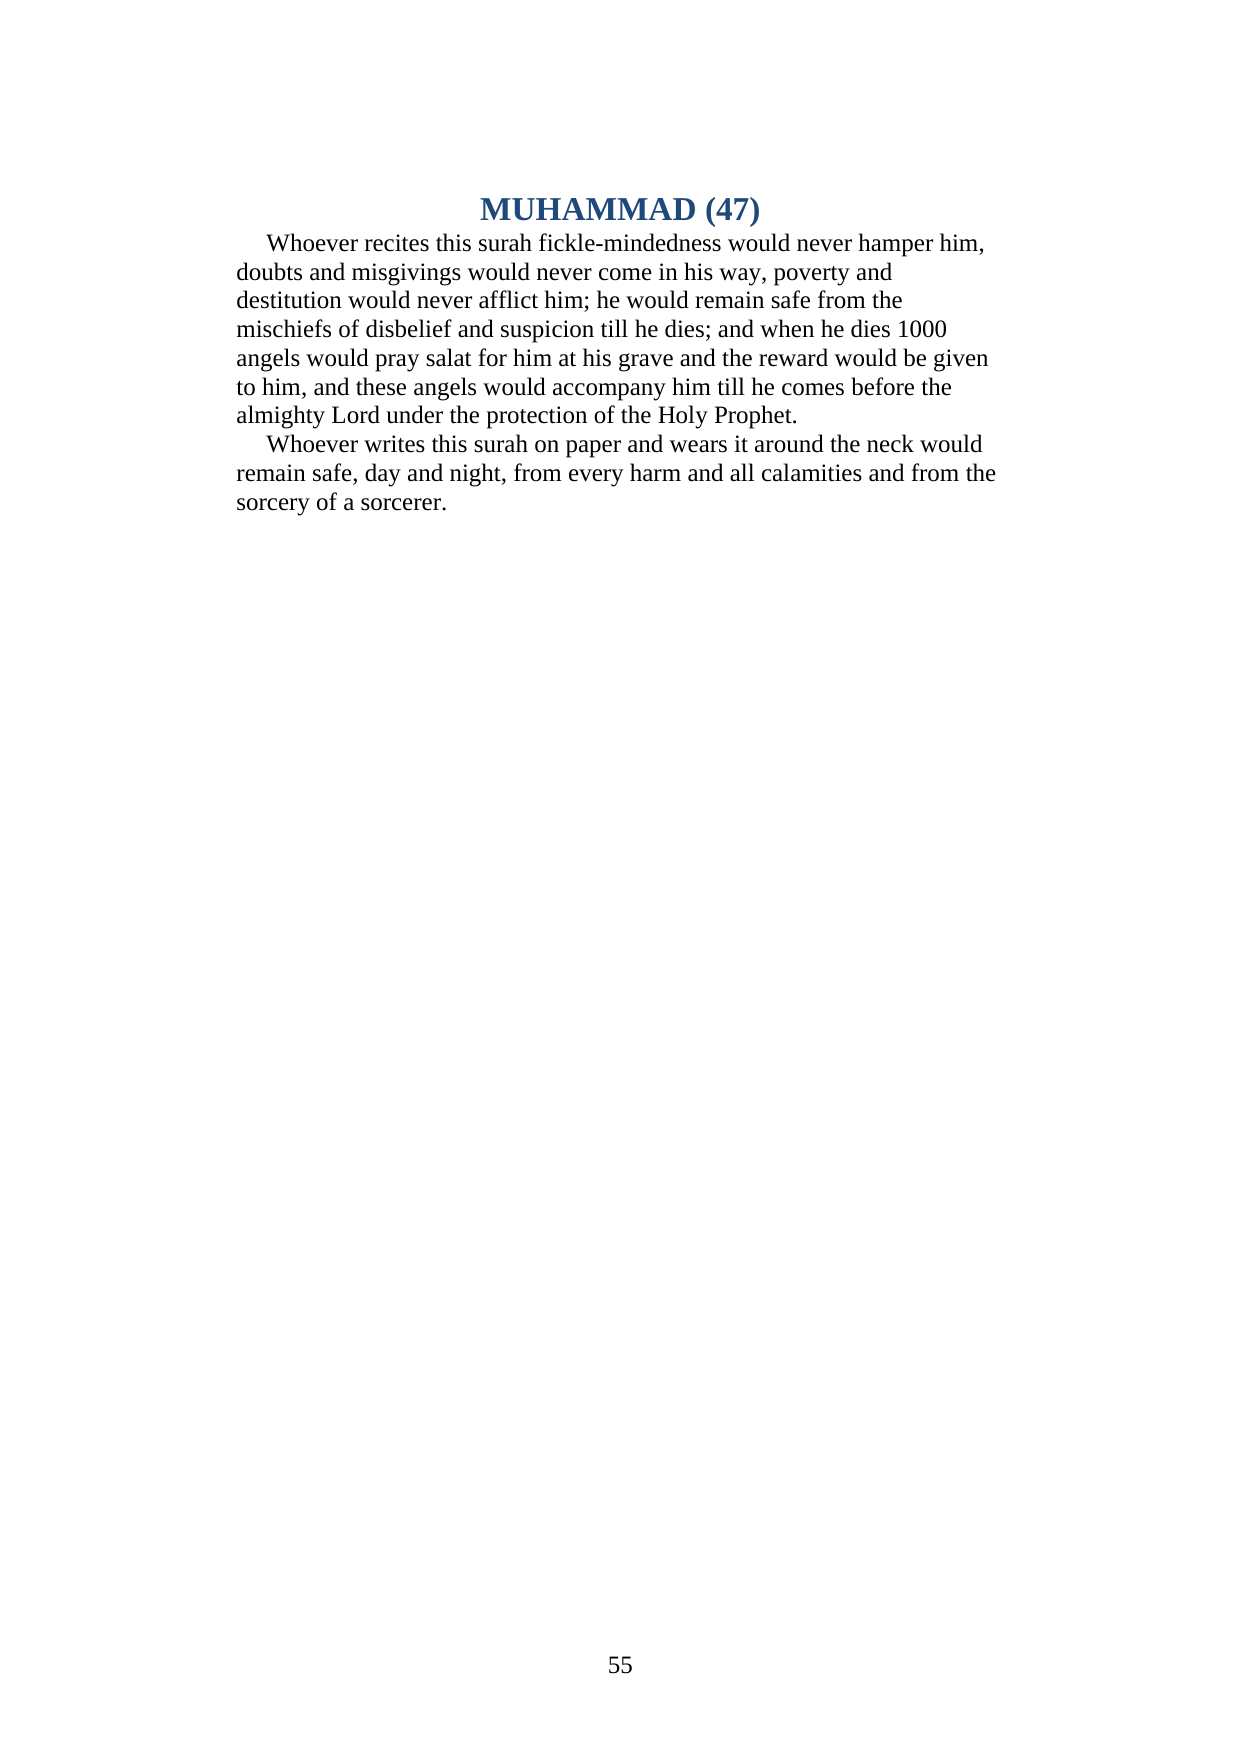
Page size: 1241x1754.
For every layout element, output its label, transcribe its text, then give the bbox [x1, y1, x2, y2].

text Whoever writes this surah on paper and wears it around the neck would remain safe, day and night, from every harm and all calamities and from the sorcery of a sorcerer. [236, 429, 1004, 516]
subtitle MUHAMMAD (47) [236, 190, 1004, 228]
text Whoever recites this surah fickle-mindedness would never hamper him, doubts and misgivings would never come in his way, poverty and destitution would never afflict him; he would remain safe from the mischiefs of disbelief and suspicion till he dies; and when he dies 1000 angels would pray salat for him at his grave and the reward would be given to him, and these angels would accompany him till he comes before the almighty Lord under the protection of the Holy Prophet. [236, 228, 1004, 429]
